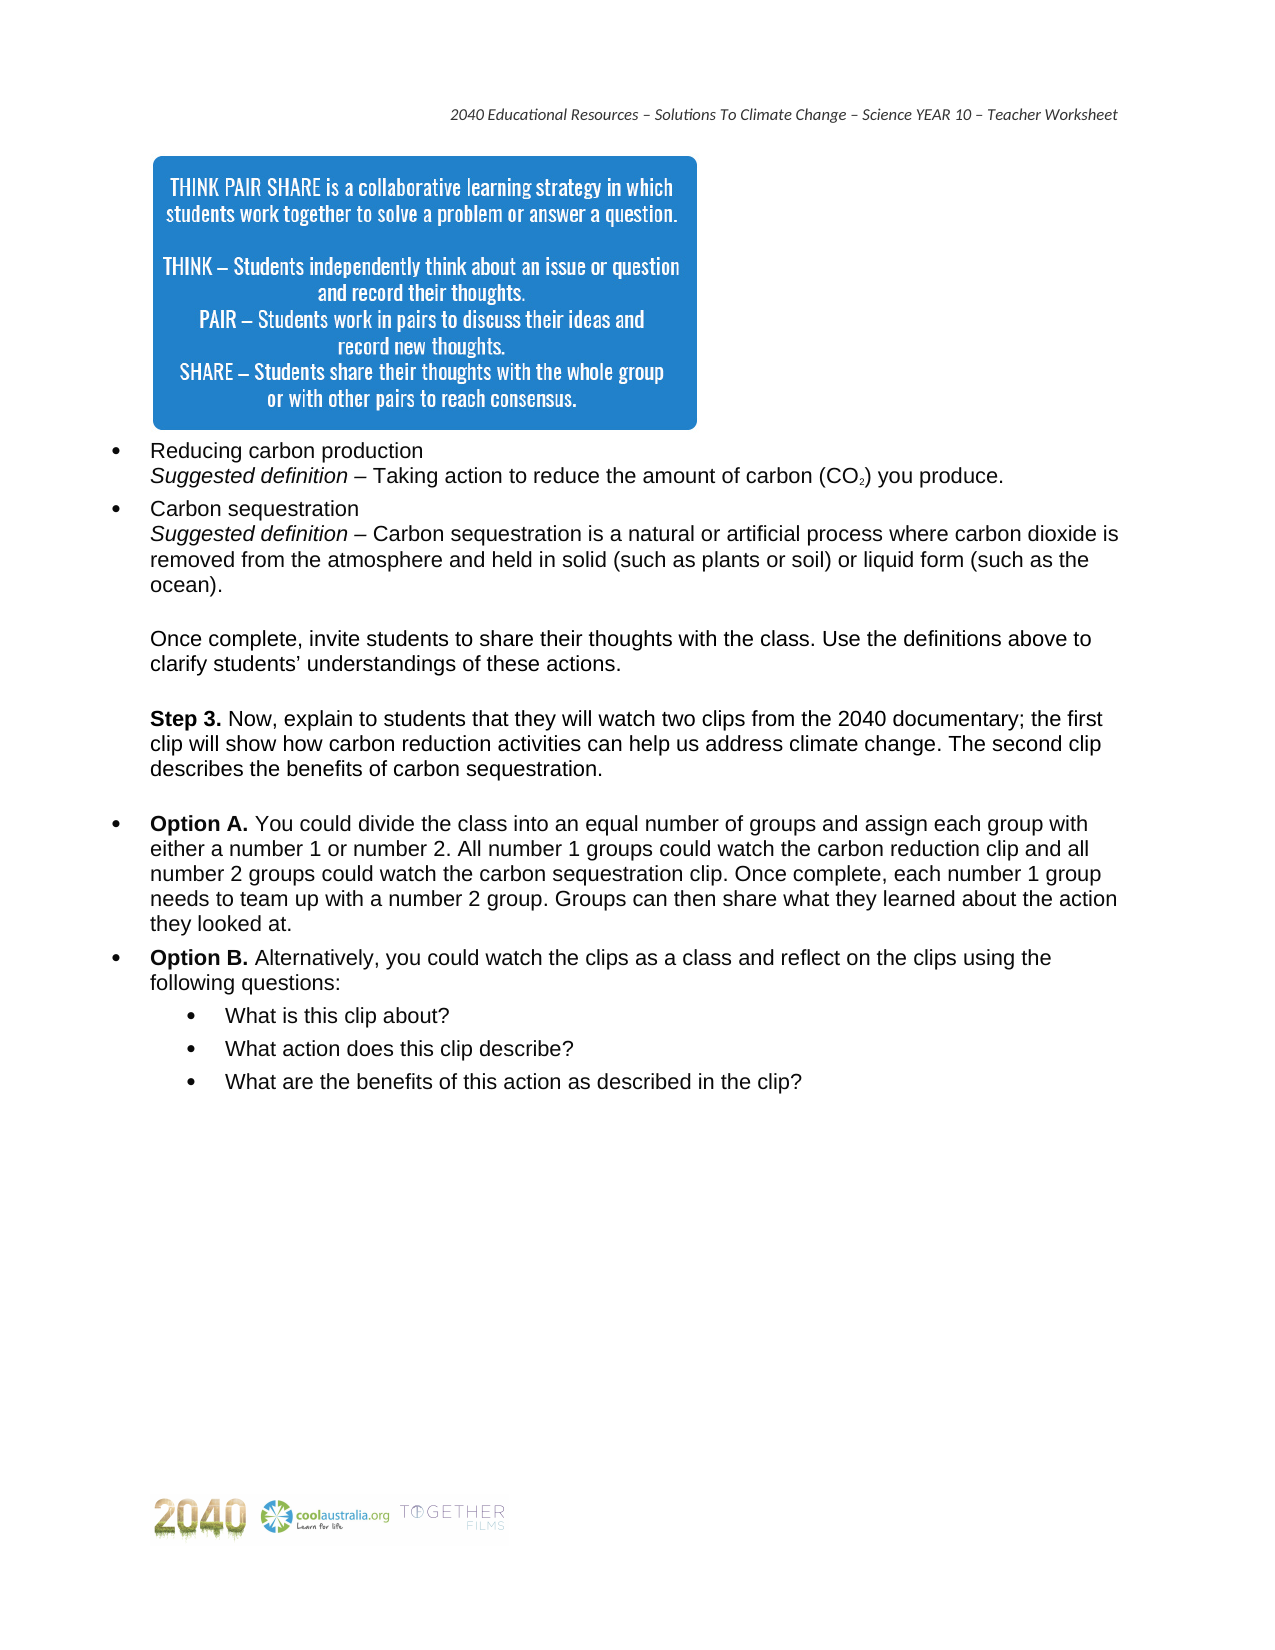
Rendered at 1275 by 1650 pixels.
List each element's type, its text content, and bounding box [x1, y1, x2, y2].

list Option A. You could divide the class into an equal number of groups and assign each group with either a number 1 or number 2. All number 1 groups could watch the carbon reduction clip and all number 2 groups could watch the carbon sequestration clip. Once complete, each number 1 group needs to team up with a number 2 group. Groups can then share what they learned about the action they looked at. [112, 811, 1125, 937]
list Carbon sequestration Suggested definition – Carbon sequestration is a natural or artificial process where carbon dioxide is removed from the atmosphere and held in solid (such as plants or soil) or liquid form (such as the ocean). [112, 496, 1125, 597]
text Step 3. Now, explain to students that they will watch two clips from the 2040 documentary; the first clip will show how carbon reduction activities can help us address climate change. The second clip describes the benefits of carbon sequestration. [150, 706, 1125, 781]
picture [150, 1494, 509, 1546]
text Once complete, invite students to share their thoughts with the class. Use the definitions above to clarify students’ understandings of these actions. [150, 626, 1125, 677]
list Option B. Alternatively, you could watch the clips as a class and reflect on the clips using the following questions: [112, 944, 1125, 995]
list What are the benefits of this action as described in the clip? [187, 1069, 1125, 1094]
picture [150, 153, 700, 433]
list What action does this clip describe? [187, 1036, 1125, 1061]
list What is this clip about? [187, 1003, 1125, 1028]
list Reducing carbon production Suggested definition – Taking action to reduce the amount of carbon (CO2) you produce. [112, 438, 1125, 488]
